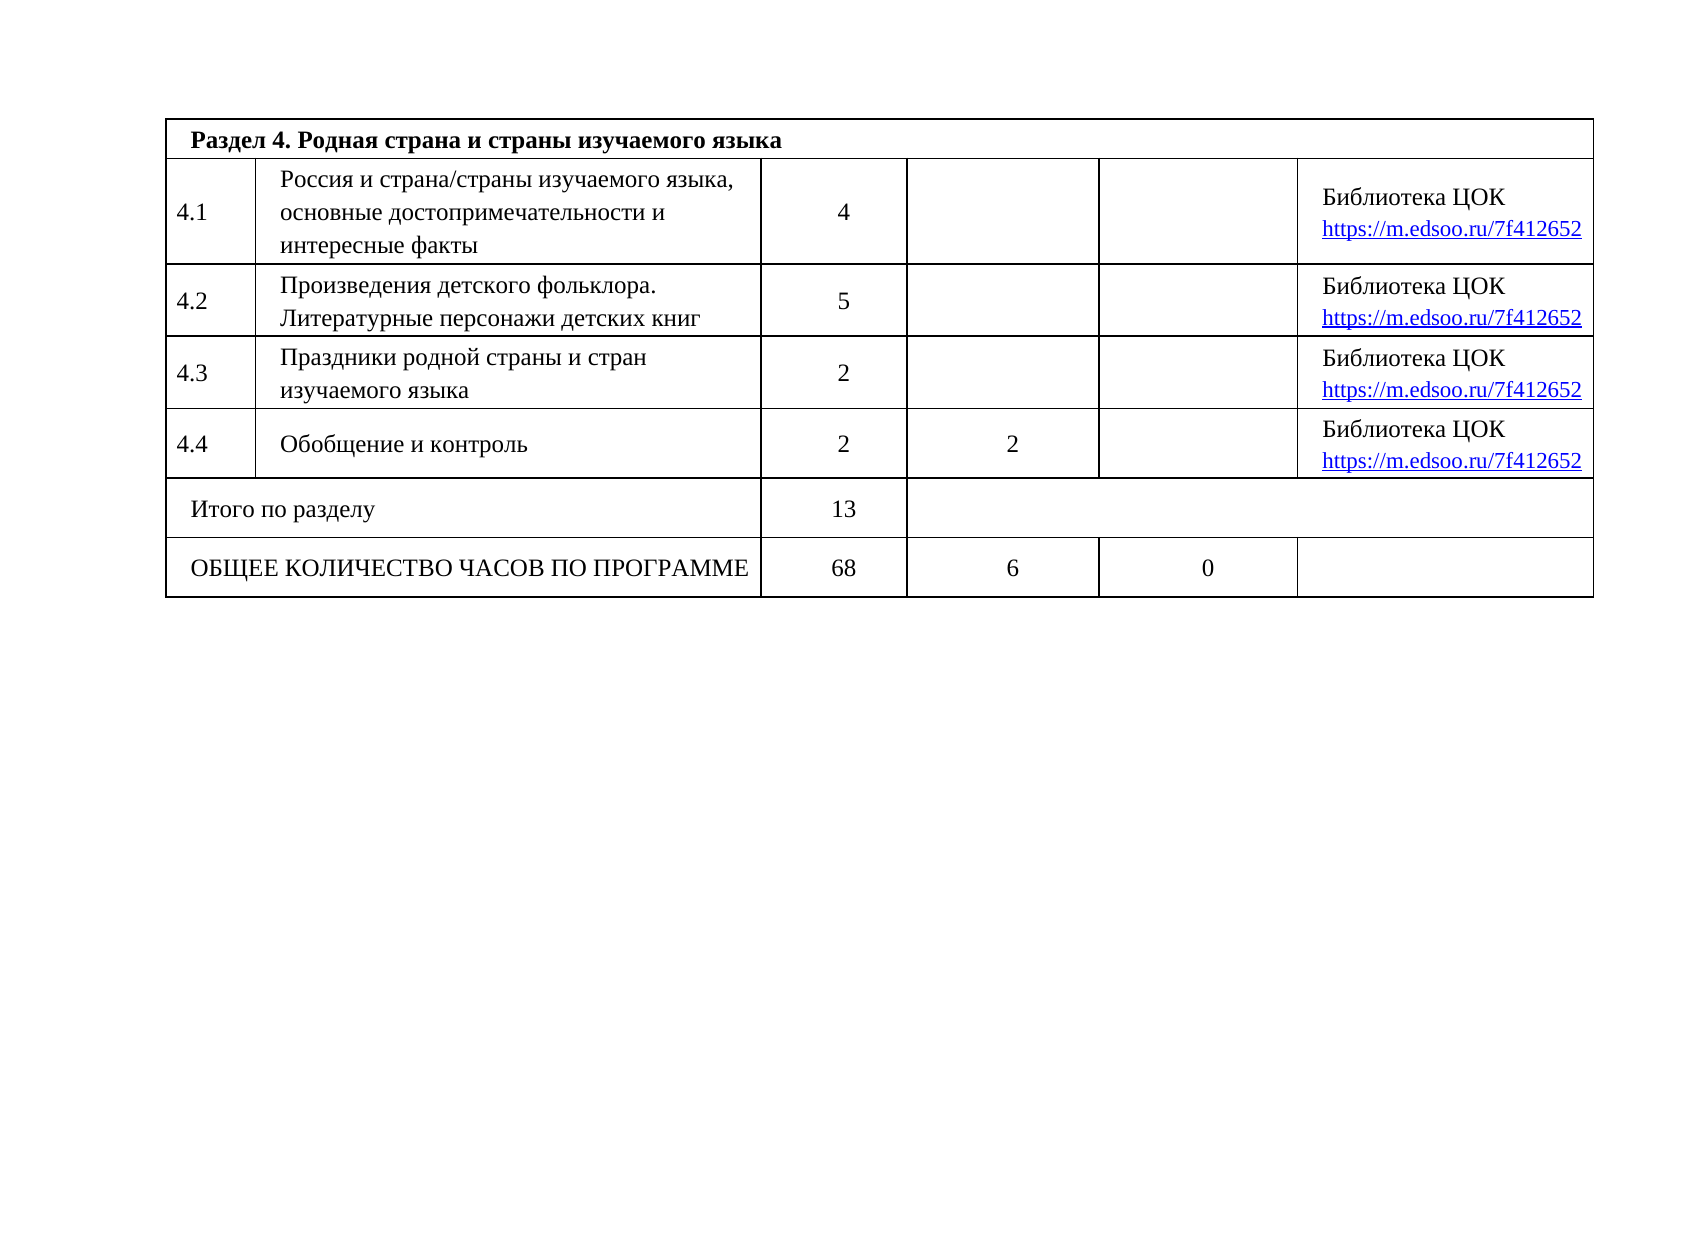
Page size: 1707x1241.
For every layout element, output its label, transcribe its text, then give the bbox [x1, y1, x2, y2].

table_cell [908, 265, 1098, 335]
table_cell 6 [908, 538, 1098, 596]
table_cell Библиотека ЦОК https://m.edsoo.ru/7f412652 [1298, 265, 1593, 335]
table_cell 0 [1100, 538, 1297, 596]
table_cell Россия и страна/страны изучаемого языка, основные достопримечательности и интересные факты [256, 159, 760, 263]
table_cell [1100, 265, 1297, 335]
table_cell Итого по разделу [167, 479, 760, 537]
table_cell Обобщение и контроль [256, 409, 760, 477]
table_cell [1298, 538, 1593, 596]
table_cell 68 [762, 538, 906, 596]
table_cell 4.4 [167, 409, 255, 477]
table_cell [1100, 159, 1297, 263]
table_cell ОБЩЕЕ КОЛИЧЕСТВО ЧАСОВ ПО ПРОГРАММЕ [167, 538, 760, 596]
table_cell 4 [762, 159, 906, 263]
table_cell Раздел 4. Родная страна и страны изучаемого языка [167, 120, 1593, 157]
table_cell 4.2 [167, 265, 255, 335]
table_cell Произведения детского фольклора. Литературные персонажи детских книг [256, 265, 760, 335]
table_cell 4.3 [167, 337, 255, 408]
table_cell [908, 479, 1593, 537]
table_cell [1100, 337, 1297, 408]
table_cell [1298, 159, 1593, 263]
table_cell Праздники родной страны и стран изучаемого языка [256, 337, 760, 408]
table_cell 2 [908, 409, 1098, 477]
table_cell 2 [762, 337, 906, 408]
table_cell 13 [762, 479, 906, 537]
table_cell 5 [762, 265, 906, 335]
table_cell [908, 159, 1098, 263]
table_cell [1100, 409, 1297, 477]
table_cell 2 [762, 409, 906, 477]
table_cell [908, 337, 1098, 408]
table_cell Библиотека ЦОК https://m.edsoo.ru/7f412652 [1298, 409, 1593, 477]
table_cell Библиотека ЦОК https://m.edsoo.ru/7f412652 [1298, 337, 1593, 408]
table_cell 4.1 [167, 159, 255, 263]
